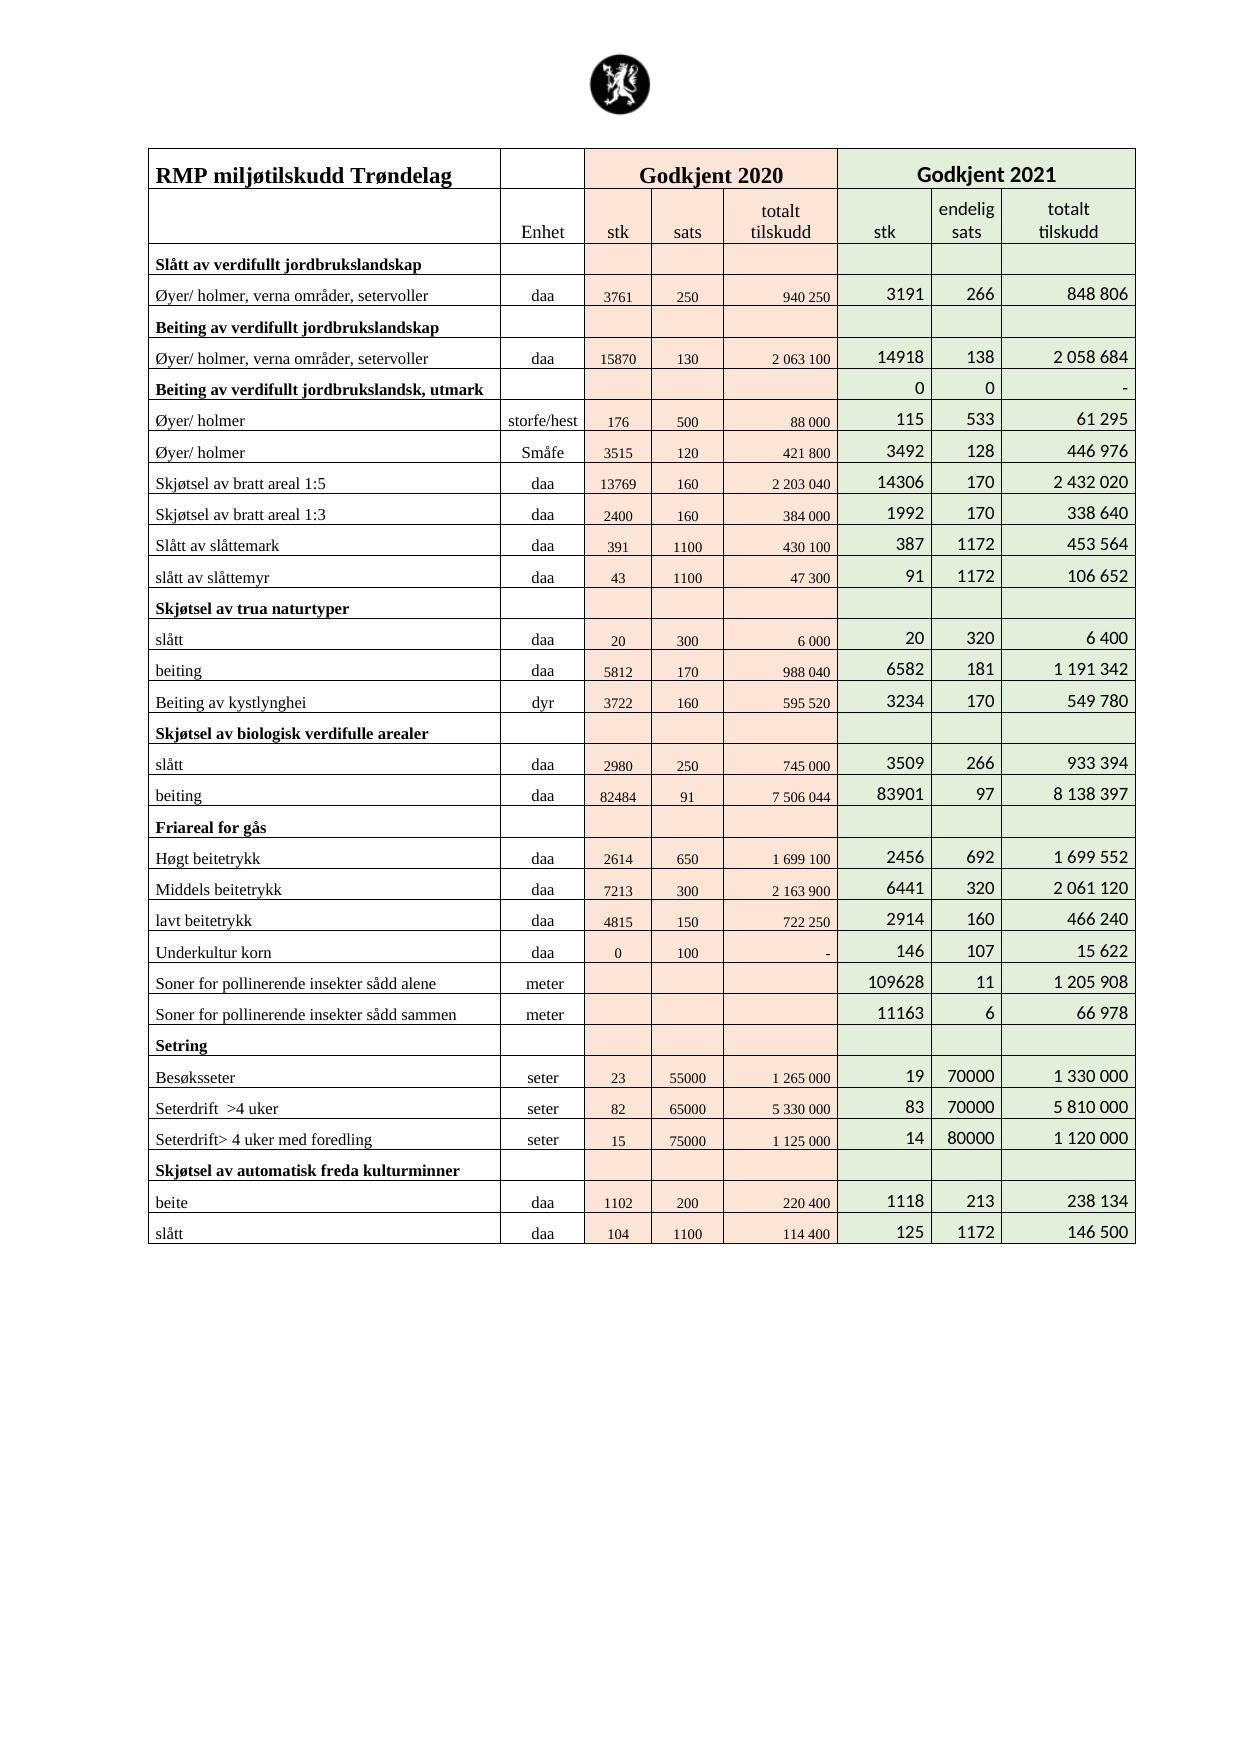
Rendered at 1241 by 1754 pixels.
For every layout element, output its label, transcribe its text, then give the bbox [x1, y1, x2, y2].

table_cell 250 [652, 275, 723, 305]
table_cell 128 [932, 431, 1001, 462]
table_cell 75000 [652, 1119, 723, 1149]
table_cell 988 040 [724, 650, 837, 680]
table_cell [724, 588, 837, 618]
table_cell 14918 [838, 338, 931, 368]
table_cell [585, 963, 651, 993]
table_cell Beiting av verdifullt jordbrukslandskap [149, 306, 500, 337]
table_cell 320 [932, 619, 1001, 649]
table_header Godkjent 2020 [585, 149, 837, 188]
table_cell stk [838, 189, 931, 243]
table_cell 7 506 044 [724, 775, 837, 805]
table_cell [932, 306, 1001, 337]
table_cell [1002, 588, 1135, 618]
table_cell 2 203 040 [724, 463, 837, 493]
table_cell 160 [932, 900, 1001, 930]
table_cell [932, 244, 1001, 274]
table_cell 160 [652, 494, 723, 524]
table_cell 1 699 100 [724, 838, 837, 868]
table_cell [585, 588, 651, 618]
table_cell 47 300 [724, 556, 837, 587]
table_cell 6 400 [1002, 619, 1135, 649]
table_cell 595 520 [724, 681, 837, 712]
table_cell [585, 806, 651, 837]
table_cell [585, 1150, 651, 1180]
table_cell 384 000 [724, 494, 837, 524]
table_cell [501, 713, 584, 743]
table_cell 213 [932, 1181, 1001, 1212]
table_cell [501, 1025, 584, 1055]
table_cell 1172 [932, 1213, 1001, 1243]
table_cell 300 [652, 619, 723, 649]
table_cell [652, 963, 723, 993]
table_cell Øyer/ holmer [149, 400, 500, 430]
table_cell 55000 [652, 1056, 723, 1087]
table_cell [724, 244, 837, 274]
table_cell [724, 306, 837, 337]
table_cell 170 [932, 681, 1001, 712]
table_cell [149, 189, 500, 243]
table_cell 453 564 [1002, 525, 1135, 555]
table_cell [724, 713, 837, 743]
table_cell 82484 [585, 775, 651, 805]
table_cell 65000 [652, 1088, 723, 1118]
table_cell [838, 306, 931, 337]
table_cell stk [585, 189, 651, 243]
table_cell [585, 369, 651, 399]
table_cell 1118 [838, 1181, 931, 1212]
table_cell 500 [652, 400, 723, 430]
table_cell 8 138 397 [1002, 775, 1135, 805]
table_cell 80000 [932, 1119, 1001, 1149]
table_cell Underkultur korn [149, 931, 500, 962]
table_cell 1100 [652, 556, 723, 587]
picture [567, 43, 673, 125]
table_cell [652, 306, 723, 337]
table_cell 15 [585, 1119, 651, 1149]
table_cell 1992 [838, 494, 931, 524]
table_cell 2 063 100 [724, 338, 837, 368]
table_cell 107 [932, 931, 1001, 962]
table_cell 1 330 000 [1002, 1056, 1135, 1087]
table_cell 20 [838, 619, 931, 649]
table_cell 266 [932, 744, 1001, 774]
table_cell [585, 1025, 651, 1055]
table_cell [501, 588, 584, 618]
table_cell 146 [838, 931, 931, 962]
table_cell 83 [838, 1088, 931, 1118]
table_cell 170 [652, 650, 723, 680]
table_cell 6 000 [724, 619, 837, 649]
table_cell 109628 [838, 963, 931, 993]
table_cell daa [501, 775, 584, 805]
table_cell 2 061 120 [1002, 869, 1135, 899]
table_cell 3234 [838, 681, 931, 712]
table_cell [1002, 806, 1135, 837]
table_cell 6 [932, 994, 1001, 1024]
table_cell [838, 806, 931, 837]
table_cell 2614 [585, 838, 651, 868]
table_cell meter [501, 994, 584, 1024]
table_cell daa [501, 1181, 584, 1212]
table_cell Besøksseter [149, 1056, 500, 1087]
table_cell 722 250 [724, 900, 837, 930]
table_cell 387 [838, 525, 931, 555]
table_cell dyr [501, 681, 584, 712]
table_cell 933 394 [1002, 744, 1135, 774]
table_cell Enhet [501, 189, 584, 243]
table_cell Middels beitetrykk [149, 869, 500, 899]
table_cell 3492 [838, 431, 931, 462]
table_cell [724, 369, 837, 399]
table_cell 100 [652, 931, 723, 962]
table_cell Slått av slåttemark [149, 525, 500, 555]
table_cell 338 640 [1002, 494, 1135, 524]
table_cell 11163 [838, 994, 931, 1024]
table_cell seter [501, 1119, 584, 1149]
table_cell [932, 806, 1001, 837]
table_cell Skjøtsel av bratt areal 1:3 [149, 494, 500, 524]
table_cell 1100 [652, 1213, 723, 1243]
table_cell 692 [932, 838, 1001, 868]
table_cell beiting [149, 775, 500, 805]
table_cell meter [501, 963, 584, 993]
table_cell 3722 [585, 681, 651, 712]
table_cell 421 800 [724, 431, 837, 462]
table_cell 19 [838, 1056, 931, 1087]
table_cell 3761 [585, 275, 651, 305]
table_cell 160 [652, 463, 723, 493]
table_cell [932, 713, 1001, 743]
table_cell 70000 [932, 1088, 1001, 1118]
table_cell [585, 994, 651, 1024]
table_cell 82 [585, 1088, 651, 1118]
table_cell 0 [838, 369, 931, 399]
table_cell 170 [932, 494, 1001, 524]
table_cell - [724, 931, 837, 962]
table_cell 200 [652, 1181, 723, 1212]
table_cell 5812 [585, 650, 651, 680]
table_cell daa [501, 338, 584, 368]
table_cell [1002, 1150, 1135, 1180]
table_cell 91 [838, 556, 931, 587]
table_cell 14306 [838, 463, 931, 493]
table_cell [501, 806, 584, 837]
table_cell 66 978 [1002, 994, 1135, 1024]
table_cell 2 058 684 [1002, 338, 1135, 368]
table_cell 1172 [932, 525, 1001, 555]
table_cell 146 500 [1002, 1213, 1135, 1243]
table_cell daa [501, 494, 584, 524]
table_cell [585, 306, 651, 337]
table_cell 83901 [838, 775, 931, 805]
table_cell Småfe [501, 431, 584, 462]
table_cell 97 [932, 775, 1001, 805]
table_cell 430 100 [724, 525, 837, 555]
table_cell Beiting av verdifullt jordbrukslandsk, utmark [149, 369, 500, 399]
table_cell 3515 [585, 431, 651, 462]
table_cell [1002, 244, 1135, 274]
table_cell [501, 306, 584, 337]
table_cell seter [501, 1056, 584, 1087]
table_cell 70000 [932, 1056, 1001, 1087]
table_cell [724, 1150, 837, 1180]
table_cell 0 [585, 931, 651, 962]
table_cell slått [149, 619, 500, 649]
table_cell 1102 [585, 1181, 651, 1212]
table_cell [501, 1150, 584, 1180]
table_cell daa [501, 619, 584, 649]
table_cell 61 295 [1002, 400, 1135, 430]
table_cell daa [501, 900, 584, 930]
table_cell [652, 806, 723, 837]
table_cell 1 125 000 [724, 1119, 837, 1149]
table_cell slått [149, 744, 500, 774]
table_cell [838, 588, 931, 618]
table_cell [1002, 306, 1135, 337]
table_cell 650 [652, 838, 723, 868]
table_cell 3191 [838, 275, 931, 305]
table_cell 20 [585, 619, 651, 649]
table_cell 2 432 020 [1002, 463, 1135, 493]
table_cell Seterdrift >4 uker [149, 1088, 500, 1118]
table_cell slått av slåttemyr [149, 556, 500, 587]
table_cell 549 780 [1002, 681, 1135, 712]
table_cell 2 163 900 [724, 869, 837, 899]
table_cell 170 [932, 463, 1001, 493]
table_cell 1 265 000 [724, 1056, 837, 1087]
table_cell 238 134 [1002, 1181, 1135, 1212]
table_cell sats [652, 189, 723, 243]
table_cell 1 699 552 [1002, 838, 1135, 868]
table_cell [585, 244, 651, 274]
table_cell [724, 1025, 837, 1055]
table_cell [652, 244, 723, 274]
table_cell 88 000 [724, 400, 837, 430]
table_cell Øyer/ holmer, verna områder, setervoller [149, 338, 500, 368]
table_cell 446 976 [1002, 431, 1135, 462]
table_header RMP miljøtilskudd Trøndelag [149, 149, 500, 188]
table_cell seter [501, 1088, 584, 1118]
table_cell 5 330 000 [724, 1088, 837, 1118]
table_cell 1172 [932, 556, 1001, 587]
table_cell 120 [652, 431, 723, 462]
table_cell daa [501, 463, 584, 493]
table_cell 125 [838, 1213, 931, 1243]
table_cell 5 810 000 [1002, 1088, 1135, 1118]
table_header [501, 149, 584, 188]
table_cell [1002, 1025, 1135, 1055]
table_cell [652, 1150, 723, 1180]
table_cell 940 250 [724, 275, 837, 305]
table_cell 176 [585, 400, 651, 430]
table_cell [652, 994, 723, 1024]
table_cell [585, 713, 651, 743]
table_cell [932, 1025, 1001, 1055]
table_cell 181 [932, 650, 1001, 680]
table_cell [724, 994, 837, 1024]
table_cell totalt tilskudd [724, 189, 837, 243]
table_cell Høgt beitetrykk [149, 838, 500, 868]
table_cell Seterdrift> 4 uker med foredling [149, 1119, 500, 1149]
table_cell [932, 588, 1001, 618]
table_cell 4815 [585, 900, 651, 930]
table_cell 1 120 000 [1002, 1119, 1135, 1149]
table_cell daa [501, 1213, 584, 1243]
table_cell daa [501, 869, 584, 899]
table_cell 300 [652, 869, 723, 899]
table_cell 3509 [838, 744, 931, 774]
table_cell Beiting av kystlynghei [149, 681, 500, 712]
table_cell [1002, 713, 1135, 743]
table_cell Skjøtsel av trua naturtyper [149, 588, 500, 618]
table_cell Skjøtsel av bratt areal 1:5 [149, 463, 500, 493]
table_cell Skjøtsel av biologisk verdifulle arealer [149, 713, 500, 743]
table_cell Skjøtsel av automatisk freda kulturminner [149, 1150, 500, 1180]
table_cell daa [501, 556, 584, 587]
table_cell Øyer/ holmer [149, 431, 500, 462]
table_cell [724, 963, 837, 993]
table_cell 391 [585, 525, 651, 555]
table_cell totalt tilskudd [1002, 189, 1135, 243]
table_cell 43 [585, 556, 651, 587]
table_cell [652, 588, 723, 618]
table_cell daa [501, 931, 584, 962]
table_cell 23 [585, 1056, 651, 1087]
table_cell [838, 713, 931, 743]
table_cell 11 [932, 963, 1001, 993]
table_cell storfe/hest [501, 400, 584, 430]
table_cell 320 [932, 869, 1001, 899]
table_cell endelig sats [932, 189, 1001, 243]
table_cell [652, 1025, 723, 1055]
table_cell 466 240 [1002, 900, 1135, 930]
table_cell 2400 [585, 494, 651, 524]
table_cell 130 [652, 338, 723, 368]
table_cell lavt beitetrykk [149, 900, 500, 930]
table_cell Soner for pollinerende insekter sådd alene [149, 963, 500, 993]
table_cell [724, 806, 837, 837]
table_cell [652, 713, 723, 743]
table_cell Setring [149, 1025, 500, 1055]
table_cell [501, 244, 584, 274]
table_cell 745 000 [724, 744, 837, 774]
table_cell 0 [932, 369, 1001, 399]
table_cell beite [149, 1181, 500, 1212]
table_cell 533 [932, 400, 1001, 430]
table_cell 14 [838, 1119, 931, 1149]
table_cell 6441 [838, 869, 931, 899]
table_cell 2914 [838, 900, 931, 930]
table_cell 250 [652, 744, 723, 774]
table_cell daa [501, 650, 584, 680]
table_cell [501, 369, 584, 399]
table_cell Friareal for gås [149, 806, 500, 837]
table_cell [652, 369, 723, 399]
table_cell - [1002, 369, 1135, 399]
table_cell Slått av verdifullt jordbrukslandskap [149, 244, 500, 274]
table_cell [838, 244, 931, 274]
table_cell 6582 [838, 650, 931, 680]
table_cell Soner for pollinerende insekter sådd sammen [149, 994, 500, 1024]
table_cell [932, 1150, 1001, 1180]
table_cell 15870 [585, 338, 651, 368]
table_cell 1 205 908 [1002, 963, 1135, 993]
table_cell 13769 [585, 463, 651, 493]
table_cell 266 [932, 275, 1001, 305]
table_cell 1 191 342 [1002, 650, 1135, 680]
table_cell 160 [652, 681, 723, 712]
table_cell 114 400 [724, 1213, 837, 1243]
table_cell beiting [149, 650, 500, 680]
table_cell [838, 1150, 931, 1180]
table_cell 91 [652, 775, 723, 805]
table_cell 115 [838, 400, 931, 430]
table_header Godkjent 2021 [838, 149, 1135, 188]
table_cell 15 622 [1002, 931, 1135, 962]
table_cell 106 652 [1002, 556, 1135, 587]
table_cell 220 400 [724, 1181, 837, 1212]
table_cell [838, 1025, 931, 1055]
table_cell 2456 [838, 838, 931, 868]
table_cell 150 [652, 900, 723, 930]
table_cell 104 [585, 1213, 651, 1243]
table_cell daa [501, 838, 584, 868]
table_cell daa [501, 525, 584, 555]
table_cell 2980 [585, 744, 651, 774]
table_cell 1100 [652, 525, 723, 555]
table_cell slått [149, 1213, 500, 1243]
table_cell Øyer/ holmer, verna områder, setervoller [149, 275, 500, 305]
table_cell 138 [932, 338, 1001, 368]
table_cell daa [501, 275, 584, 305]
table_cell 7213 [585, 869, 651, 899]
table_cell 848 806 [1002, 275, 1135, 305]
table_cell daa [501, 744, 584, 774]
